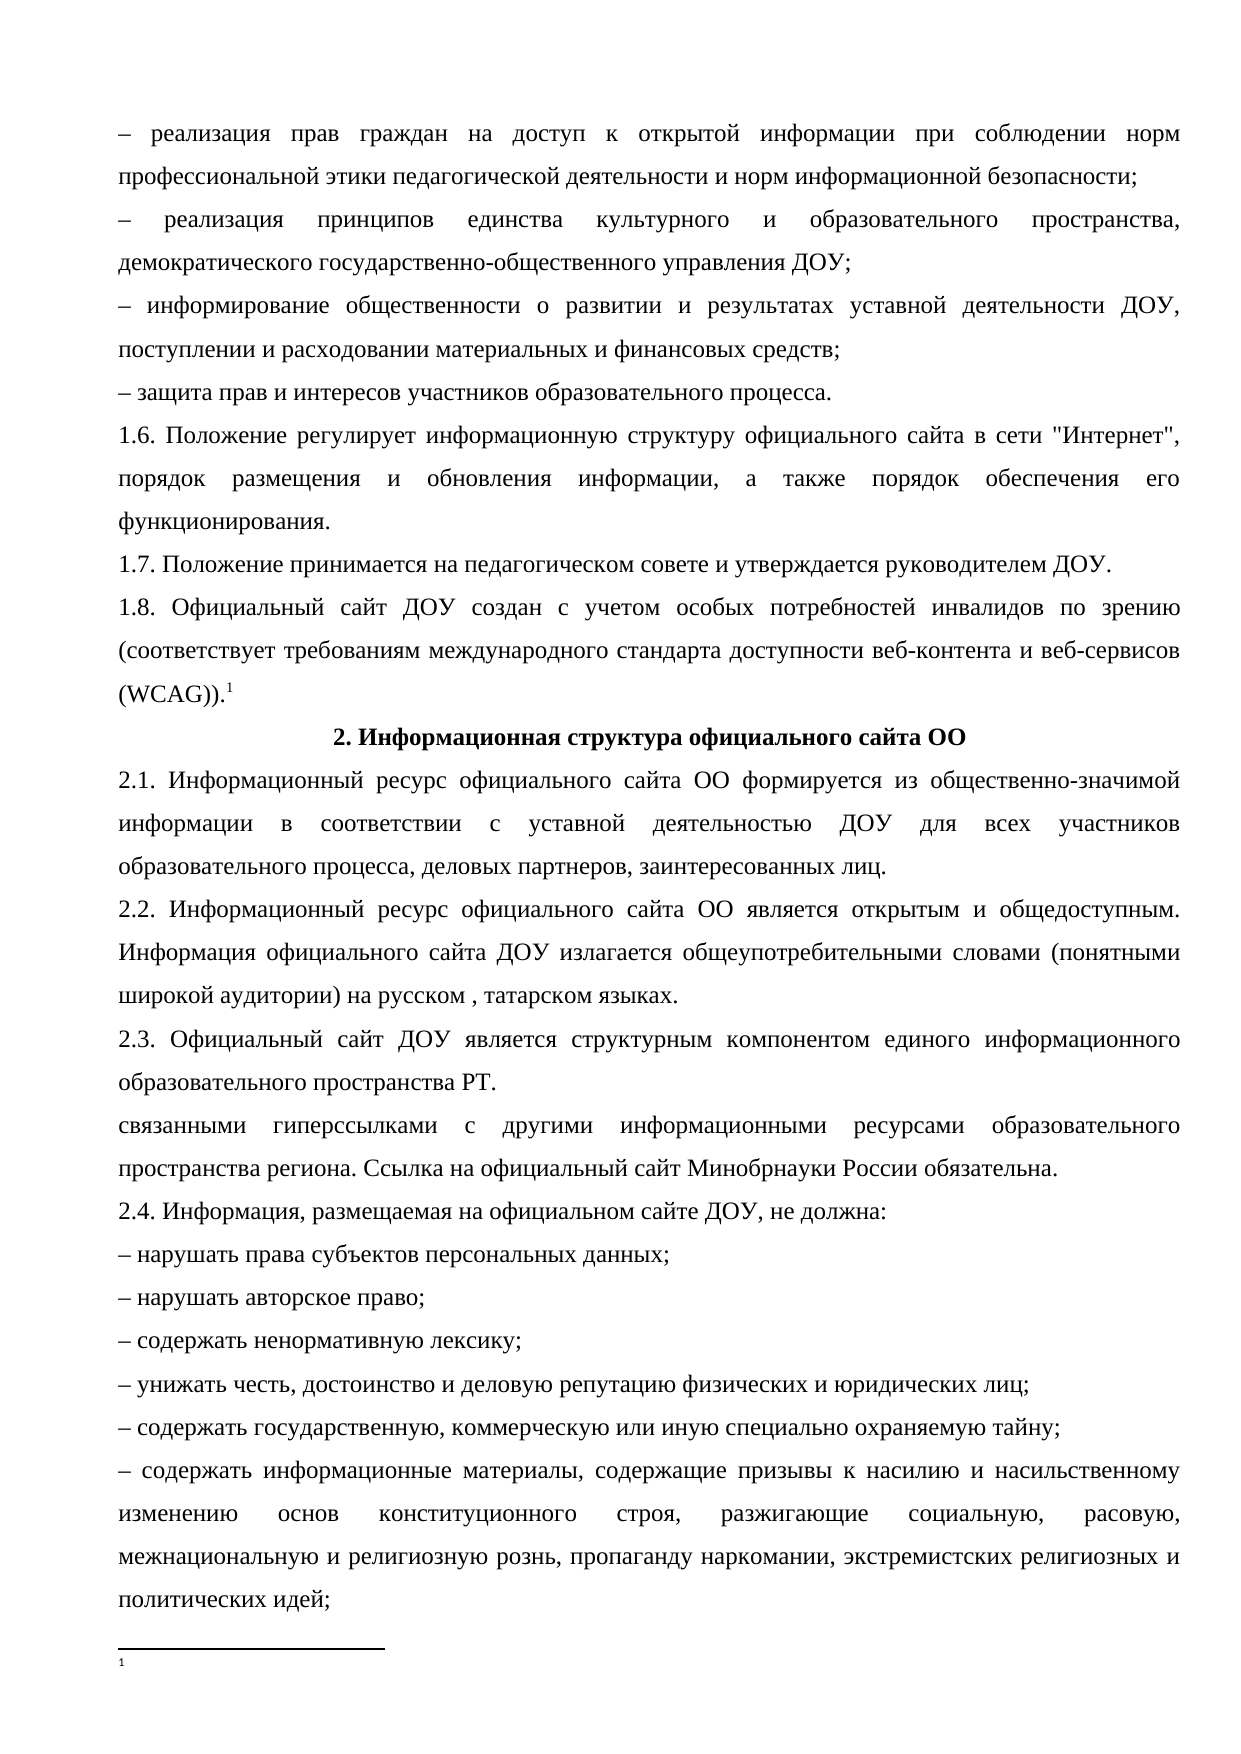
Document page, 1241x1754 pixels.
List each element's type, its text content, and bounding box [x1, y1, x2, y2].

text – реализация прав граждан на доступ к открытой информации при соблюдении норм профессиональной этики педагогической деятельности и норм информационной безопасности; [118, 118, 1181, 190]
text 2.3. Официальный сайт ДОУ является структурным компонентом единого информационного образовательного пространства РТ. [118, 1024, 1181, 1096]
text 1.7. Положение принимается на педагогическом совете и утверждается руководителем ДОУ. [118, 549, 1181, 578]
text – содержать государственную, коммерческую или иную специально охраняемую тайну; [118, 1412, 1181, 1441]
text – информирование общественности о развитии и результатах уставной деятельности ДОУ, поступлении и расходовании материальных и финансовых средств; [118, 291, 1181, 362]
text – реализация принципов единства культурного и образовательного пространства, демократического государственно-общественного управления ДОУ; [118, 204, 1181, 276]
text – нарушать авторское право; [118, 1282, 1181, 1311]
text связанными гиперссылками с другими информационными ресурсами образовательного пространства региона. Ссылка на официальный сайт Минобрнауки России обязательна. [118, 1110, 1181, 1182]
text – защита прав и интересов участников образовательного процесса. [118, 377, 1181, 406]
text – содержать информационные материалы, содержащие призывы к насилию и насильственному изменению основ конституционного строя, разжигающие социальную, расовую, межнациональную и религиозную рознь, пропаганду наркомании, экстремистских религиозных и политических идей; [118, 1455, 1181, 1613]
text 1.8. Официальный сайт ДОУ создан с учетом особых потребностей инвалидов по зрению (соответствует требованиям международного стандарта доступности веб-контента и веб-сервисов (WCAG)). [118, 592, 1181, 707]
text – содержать ненормативную лексику; [118, 1326, 1181, 1354]
text 2. Информационная структура официального сайта ОО [118, 722, 1181, 751]
text 2.1. Информационный ресурс официального сайта ОО формируется из общественно-значимой информации в соответствии с уставной деятельностью ДОУ для всех участников образовательного процесса, деловых партнеров, заинтересованных лиц. [118, 765, 1181, 880]
text 2.2. Информационный ресурс официального сайта ОО является открытым и общедоступным. Информация официального сайта ДОУ излагается общеупотребительными словами (понятными широкой аудитории) на русском , татарском языках. [118, 894, 1181, 1009]
text – нарушать права субъектов персональных данных; [118, 1239, 1181, 1268]
text – унижать честь, достоинство и деловую репутацию физических и юридических лиц; [118, 1369, 1181, 1397]
text 2.4. Информация, размещаемая на официальном сайте ДОУ, не должна: [118, 1196, 1181, 1225]
text 1.6. Положение регулирует информационную структуру официального сайта в сети "Интернет", порядок размещения и обновления информации, а также порядок обеспечения его функционирования. [118, 420, 1181, 535]
